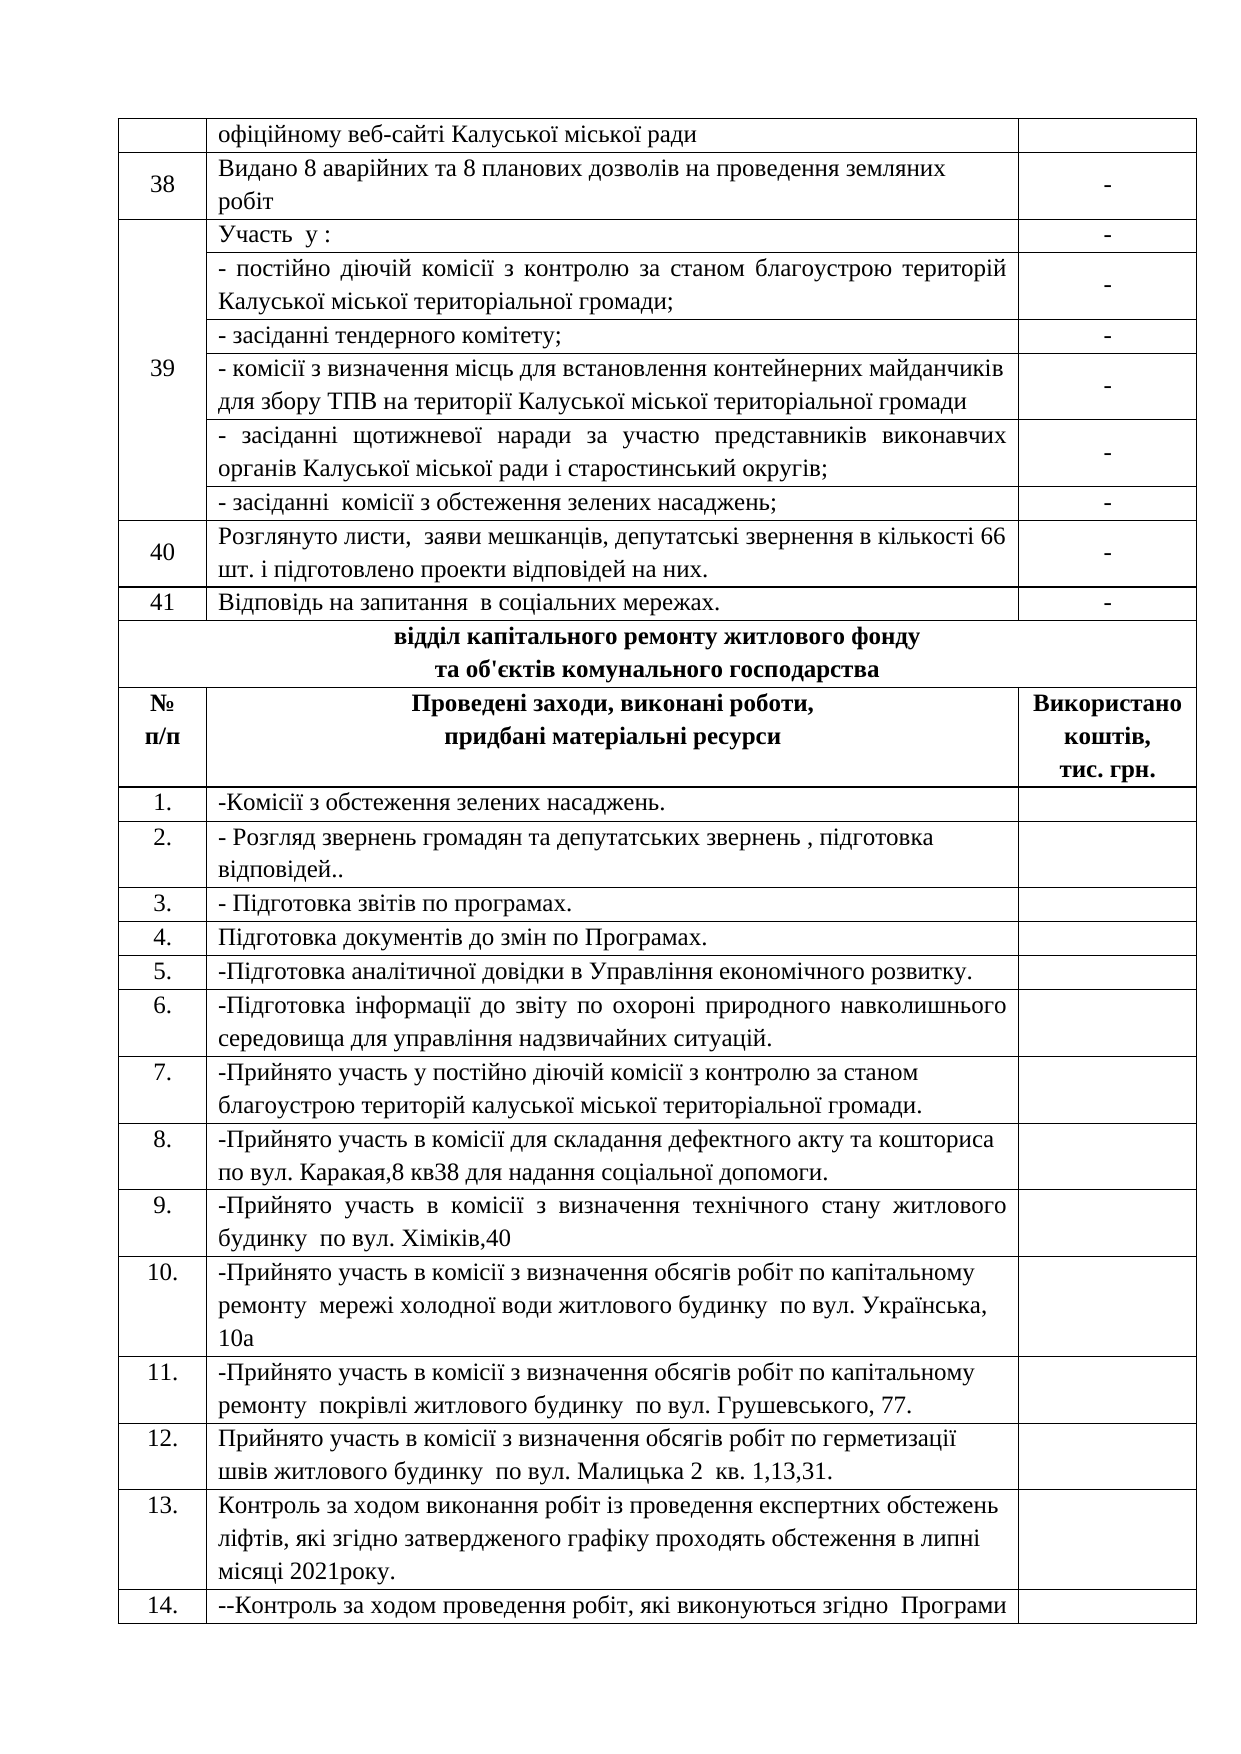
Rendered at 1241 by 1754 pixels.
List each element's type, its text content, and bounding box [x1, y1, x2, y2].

table_cell - [1019, 119, 1196, 152]
table_cell -Прийнято участь в комісії з визначення обсягів робіт по капітальному ремонту покрівлі житлового будинку по вул. Грушевського, 77. [207, 1357, 1018, 1422]
table_cell - засіданні щотижневої наради за участю представників виконавчих органів Калуської міської ради і старостинський округів; [207, 420, 1018, 486]
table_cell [207, 1590, 1018, 1623]
table_cell [1019, 990, 1196, 1056]
table_cell 14. [119, 1590, 206, 1623]
table_cell Видано 8 аварійних та 8 планових дозволів на проведення земляних робіт [207, 153, 1018, 218]
table_cell - постійно діючій комісії з контролю за станом благоустрою територій Калуської міської територіальної громади; [207, 253, 1018, 319]
table_cell 10. [119, 1257, 206, 1356]
table_cell - [1019, 320, 1196, 352]
table_cell - засіданні тендерного комітету; [207, 320, 1018, 352]
table_cell Відповідь на запитання в соціальних мережах. [207, 588, 1018, 620]
table_cell -Підготовка аналітичної довідки в Управління економічного розвитку. [207, 956, 1018, 989]
table_cell -Комісії з обстеження зелених насаджень. [207, 788, 1018, 821]
table_cell № п/п [119, 688, 206, 786]
table_cell - [1019, 521, 1196, 586]
table_cell Проведені заходи, виконані роботи, придбані матеріальні ресурси [207, 688, 1018, 786]
table_cell [1019, 1190, 1196, 1256]
table_cell 38 [119, 153, 206, 218]
table_cell Використано коштів, тис. грн. [1019, 688, 1196, 786]
table_cell - [1019, 588, 1196, 620]
table_cell [1019, 956, 1196, 989]
table_cell - [1019, 487, 1196, 520]
table_cell 5. [119, 956, 206, 989]
table_cell - [1019, 420, 1196, 486]
table_cell [1019, 922, 1196, 955]
table_cell [1019, 1124, 1196, 1189]
table_cell відділ капітального ремонту житлового фонду та об'єктів комунального господарства [119, 621, 1196, 687]
table_cell -Прийнято участь у постійно діючій комісії з контролю за станом благоустрою територій калуської міської територіальної громади. [207, 1057, 1018, 1123]
table_cell Участь у : [207, 220, 1018, 252]
table_cell [1019, 1057, 1196, 1123]
table_cell - Розгляд звернень громадян та депутатських звернень , підготовка відповідей.. [207, 822, 1018, 887]
table_cell -Підготовка інформації до звіту по охороні природного навколишнього середовища для управління надзвичайних ситуацій. [207, 990, 1018, 1056]
table_cell 40 [119, 521, 206, 586]
table_cell 1. [119, 788, 206, 821]
table_cell [1019, 888, 1196, 921]
table_cell 3. [119, 888, 206, 921]
table_cell 39 [119, 220, 206, 520]
table_cell [1019, 1590, 1196, 1623]
table_cell - засіданні комісії з обстеження зелених насаджень; [207, 487, 1018, 520]
table_cell 8. [119, 1124, 206, 1189]
table_cell [1019, 1424, 1196, 1489]
table_cell [1019, 788, 1196, 821]
table_cell Розглянуто листи, заяви мешканців, депутатські звернення в кількості 66 шт. і підготовлено проекти відповідей на них. [207, 521, 1018, 586]
table_cell - [1019, 354, 1196, 419]
table_cell 7. [119, 1057, 206, 1123]
table_cell 37 [119, 119, 206, 152]
table_cell 41 [119, 588, 206, 620]
table_cell -Прийнято участь в комісії з визначення обсягів робіт по капітальному ремонту мережі холодної води житлового будинку по вул. Українська, 10а [207, 1257, 1018, 1356]
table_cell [207, 119, 1018, 152]
table_cell 4. [119, 922, 206, 955]
table_cell 9. [119, 1190, 206, 1256]
table_cell [1019, 1257, 1196, 1356]
table_cell -Прийнято участь в комісії для складання дефектного акту та кошториса по вул. Каракая,8 кв38 для надання соціальної допомоги. [207, 1124, 1018, 1189]
table_cell Контроль за ходом виконання робіт із проведення експертних обстежень ліфтів, які згідно затвердженого графіку проходять обстеження в липні місяці 2021року. [207, 1490, 1018, 1589]
table_cell - Підготовка звітів по програмах. [207, 888, 1018, 921]
table_cell [1019, 1357, 1196, 1422]
table_cell - комісії з визначення місць для встановлення контейнерних майданчиків для збору ТПВ на території Калуської міської територіальної громади [207, 354, 1018, 419]
table_cell -Прийнято участь в комісії з визначення технічного стану житлового будинку по вул. Хіміків,40 [207, 1190, 1018, 1256]
table_cell 2. [119, 822, 206, 887]
table_cell 11. [119, 1357, 206, 1422]
table_cell 13. [119, 1490, 206, 1589]
table_cell - [1019, 153, 1196, 218]
table_cell [1019, 822, 1196, 887]
table_cell Прийнято участь в комісії з визначення обсягів робіт по герметизації швів житлового будинку по вул. Малицька 2 кв. 1,13,31. [207, 1424, 1018, 1489]
table_cell - [1019, 253, 1196, 319]
table_cell 6. [119, 990, 206, 1056]
table_cell [1019, 1490, 1196, 1589]
table_cell Підготовка документів до змін по Програмах. [207, 922, 1018, 955]
table_cell - [1019, 220, 1196, 252]
table_cell 12. [119, 1424, 206, 1489]
